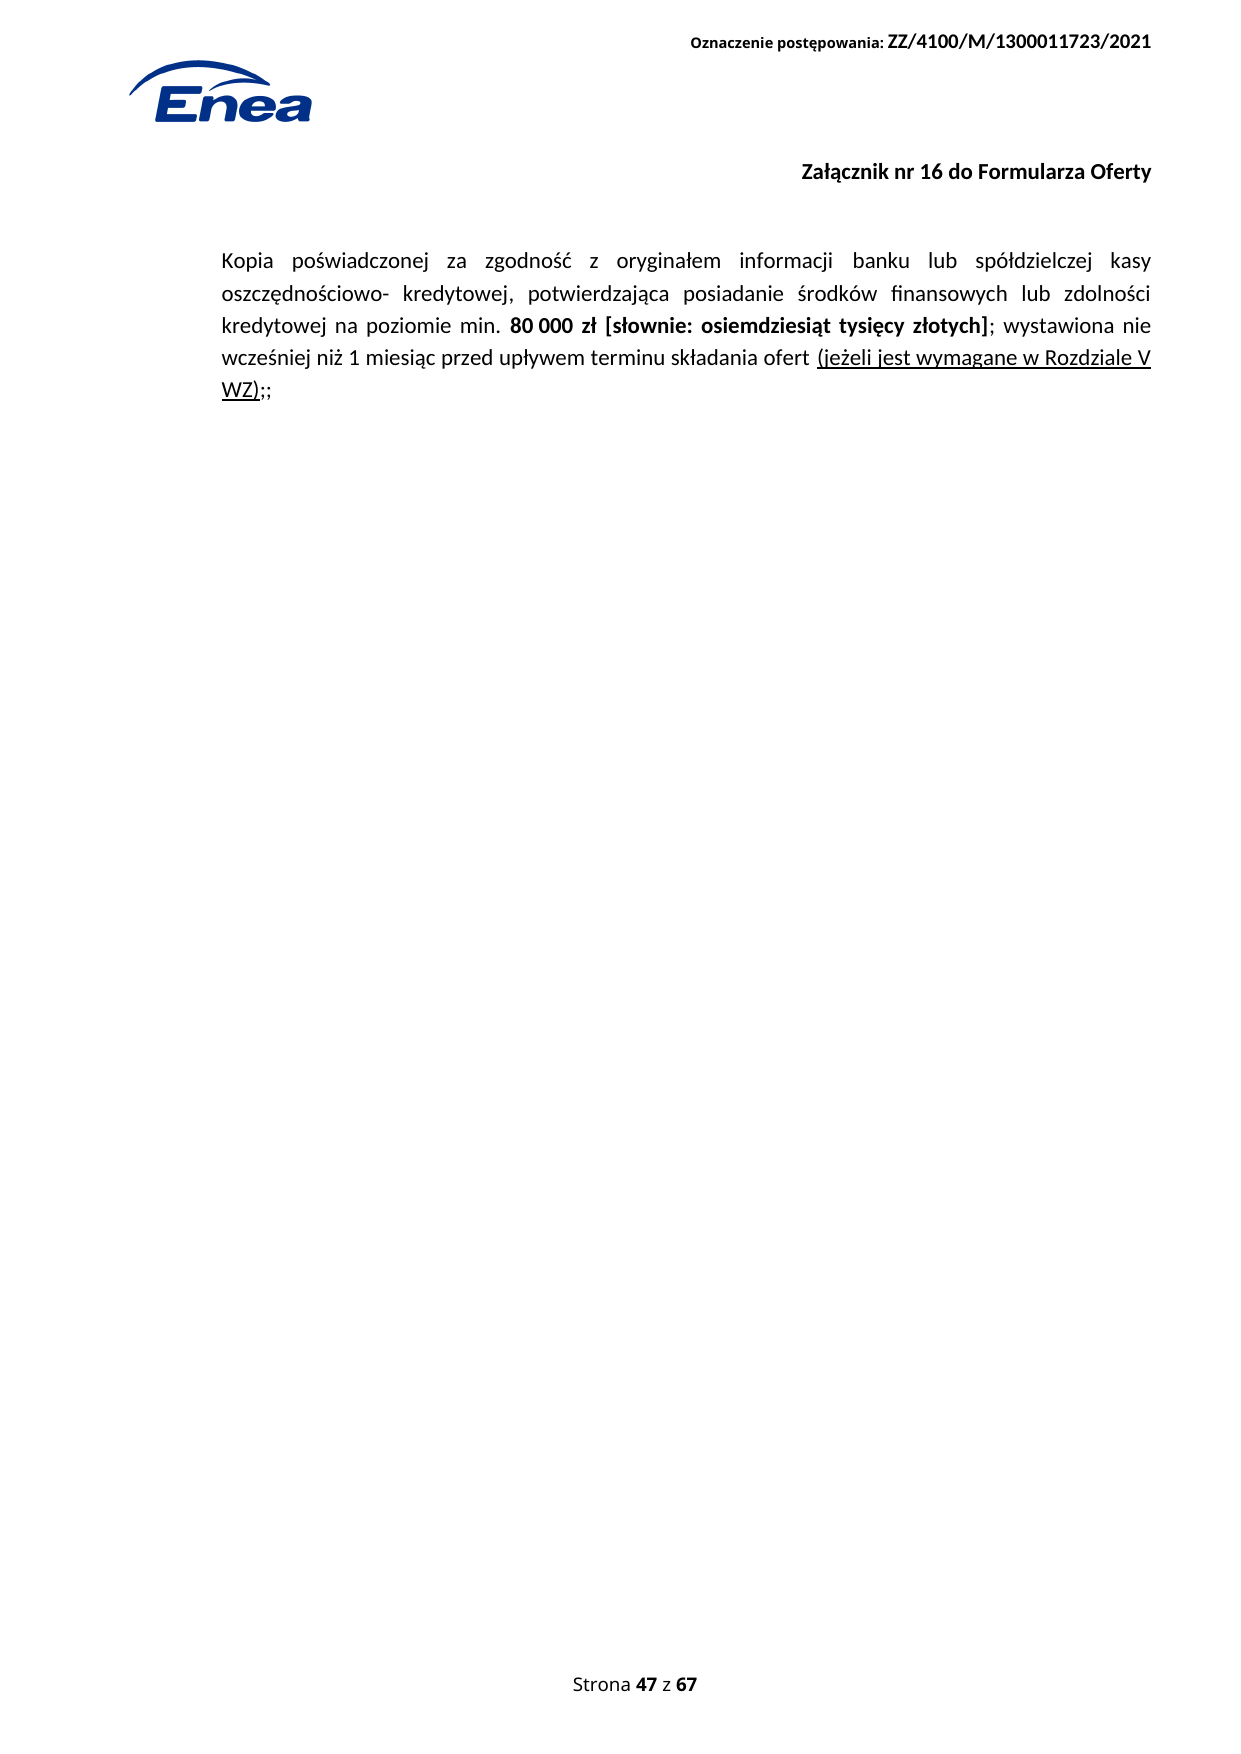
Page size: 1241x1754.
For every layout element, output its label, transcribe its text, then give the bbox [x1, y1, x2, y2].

list Kopia poświadczonej za zgodność z oryginałem informacji banku lub spółdzielczej kasy oszczędnościowo- kredytowej, potwierdzająca posiadanie środków finansowych lub zdolności kredytowej na poziomie min. 80 000 zł [słownie: osiemdziesiąt tysięcy złotych]; wystawiona nie wcześniej niż 1 miesiąc przed upływem terminu składania ofert (jeżeli jest wymagane w Rozdziale V WZ);; [221, 247, 1152, 403]
picture [117, 50, 324, 124]
list Załącznik nr 16 do Formularza Oferty [221, 157, 1152, 185]
